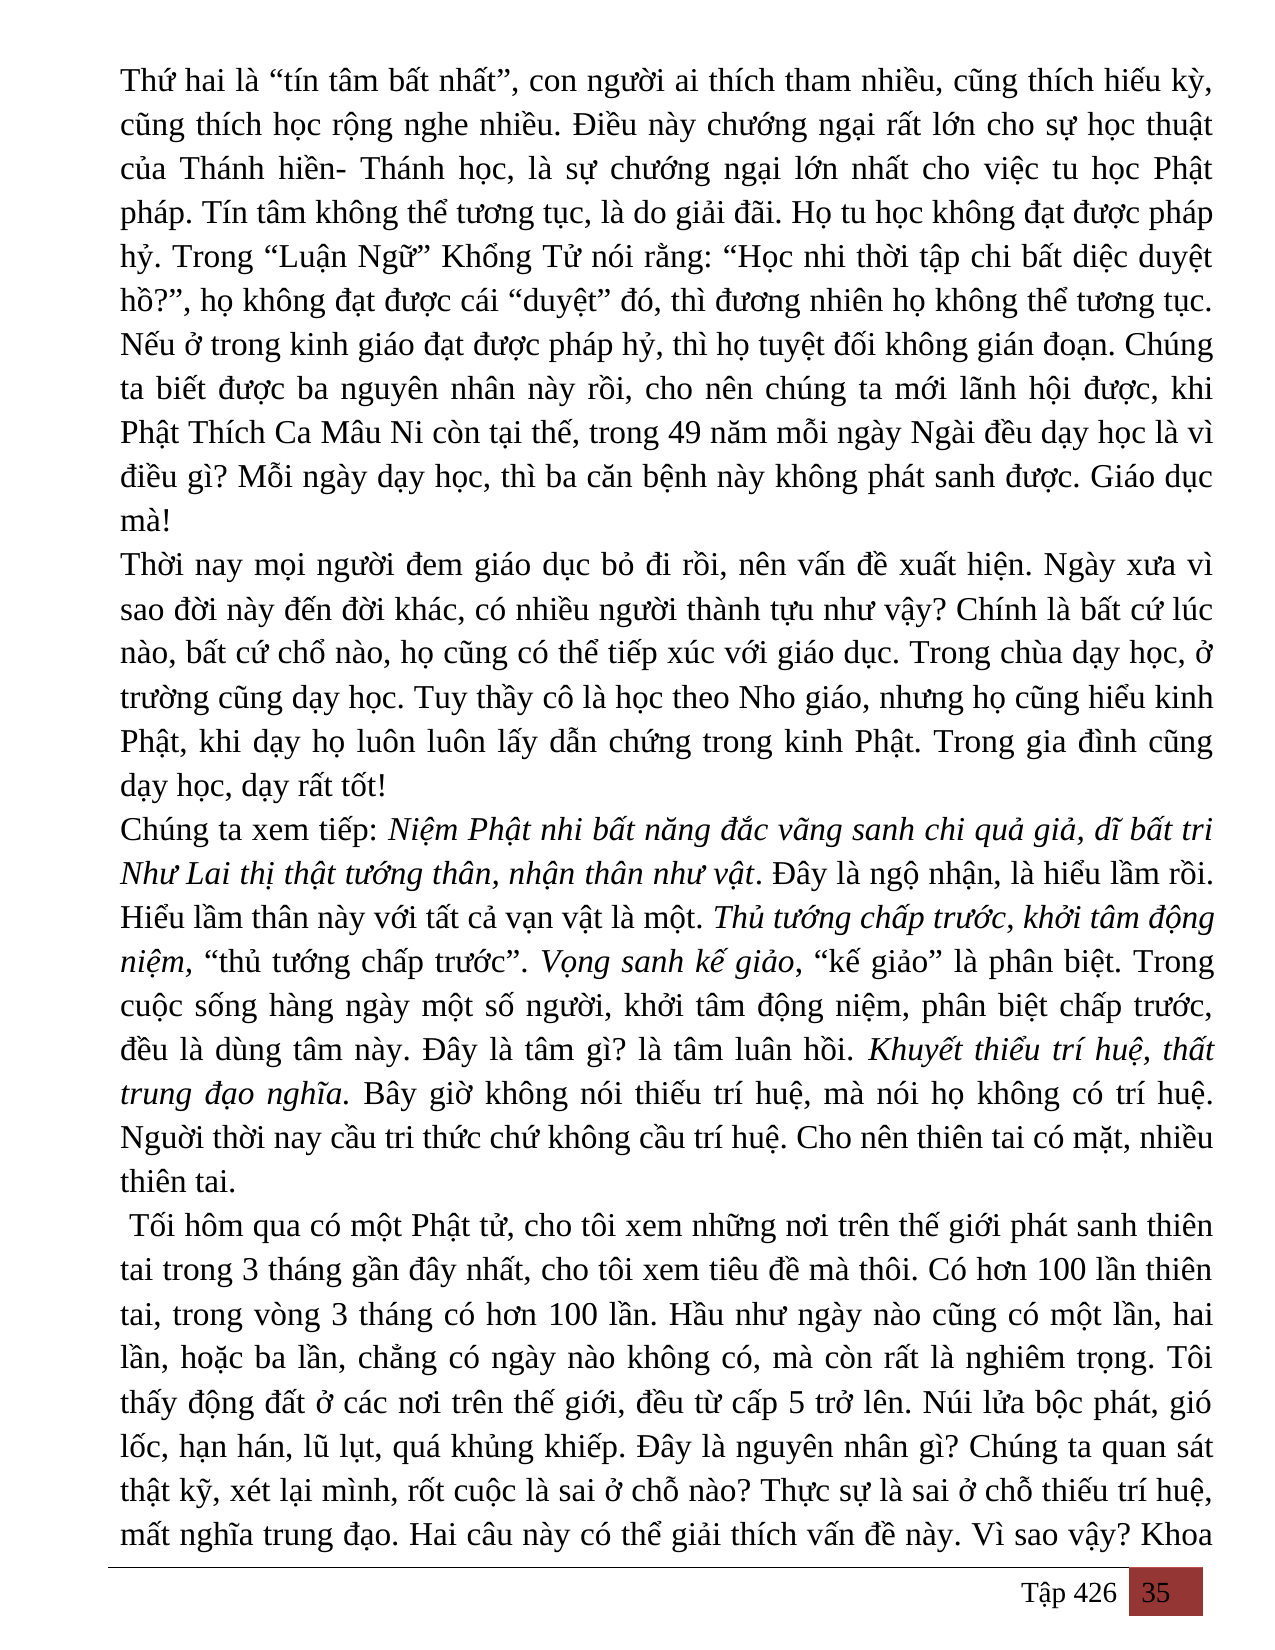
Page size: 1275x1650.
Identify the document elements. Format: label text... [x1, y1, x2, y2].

text Thứ hai là “tín tâm bất nhất”, con người ai thích tham nhiều, cũng thích hiếu kỳ, cũng thích học rộng nghe nhiều. Điều này chướng ngại rất lớn cho sự học thuật của Thánh hiền- Thánh học, là sự chướng ngại lớn nhất cho việc tu học Phật pháp. Tín tâm không thể tương tục, là do giải đãi. Họ tu học không đạt được pháp hỷ. Trong “Luận Ngữ” Khổng Tử nói rằng: “Học nhi thời tập chi bất diệc duyệt hồ?”, họ không đạt được cái “duyệt” đó, thì đương nhiên họ không thể tương tục. Nếu ở trong kinh giáo đạt được pháp hỷ, thì họ tuyệt đối không gián đoạn. Chúng ta biết được ba nguyên nhân này rồi, cho nên chúng ta mới lãnh hội được, khi Phật Thích Ca Mâu Ni còn tại thế, trong 49 năm mỗi ngày Ngài đều dạy học là vì điều gì? Mỗi ngày dạy học, thì ba căn bệnh này không phát sanh được. Giáo dục mà! [120, 60, 1215, 539]
text Thời nay mọi người đem giáo dục bỏ đi rồi, nên vấn đề xuất hiện. Ngày xưa vì sao đời này đến đời khác, có nhiều người thành tựu như vậy? Chính là bất cứ lúc nào, bất cứ chổ nào, họ cũng có thể tiếp xúc với giáo dục. Trong chùa dạy học, ở trường cũng dạy học. Tuy thầy cô là học theo Nho giáo, nhưng họ cũng hiểu kinh Phật, khi dạy họ luôn luôn lấy dẫn chứng trong kinh Phật. Trong gia đình cũng dạy học, dạy rất tốt! [120, 545, 1215, 803]
text Chúng ta xem tiếp: Niệm Phật nhi bất năng đắc vãng sanh chi quả giả, dĩ bất tri Như Lai thị thật tướng thân, nhận thân như vật. Đây là ngộ nhận, là hiểu lầm rồi. Hiểu lầm thân này với tất cả vạn vật là một. Thủ tướng chấp trước, khởi tâm động niệm, “thủ tướng chấp trước”. Vọng sanh kế giảo, “kế giảo” là phân biệt. Trong cuộc sống hàng ngày một số người, khởi tâm động niệm, phân biệt chấp trước, đều là dùng tâm này. Đây là tâm gì? là tâm luân hồi. Khuyết thiểu trí huệ, thất trung đạo nghĩa. Bây giờ không nói thiếu trí huệ, mà nói họ không có trí huệ. Nguời thời nay cầu tri thức chứ không cầu trí huệ. Cho nên thiên tai có mặt, nhiều thiên tai. [120, 809, 1215, 1200]
